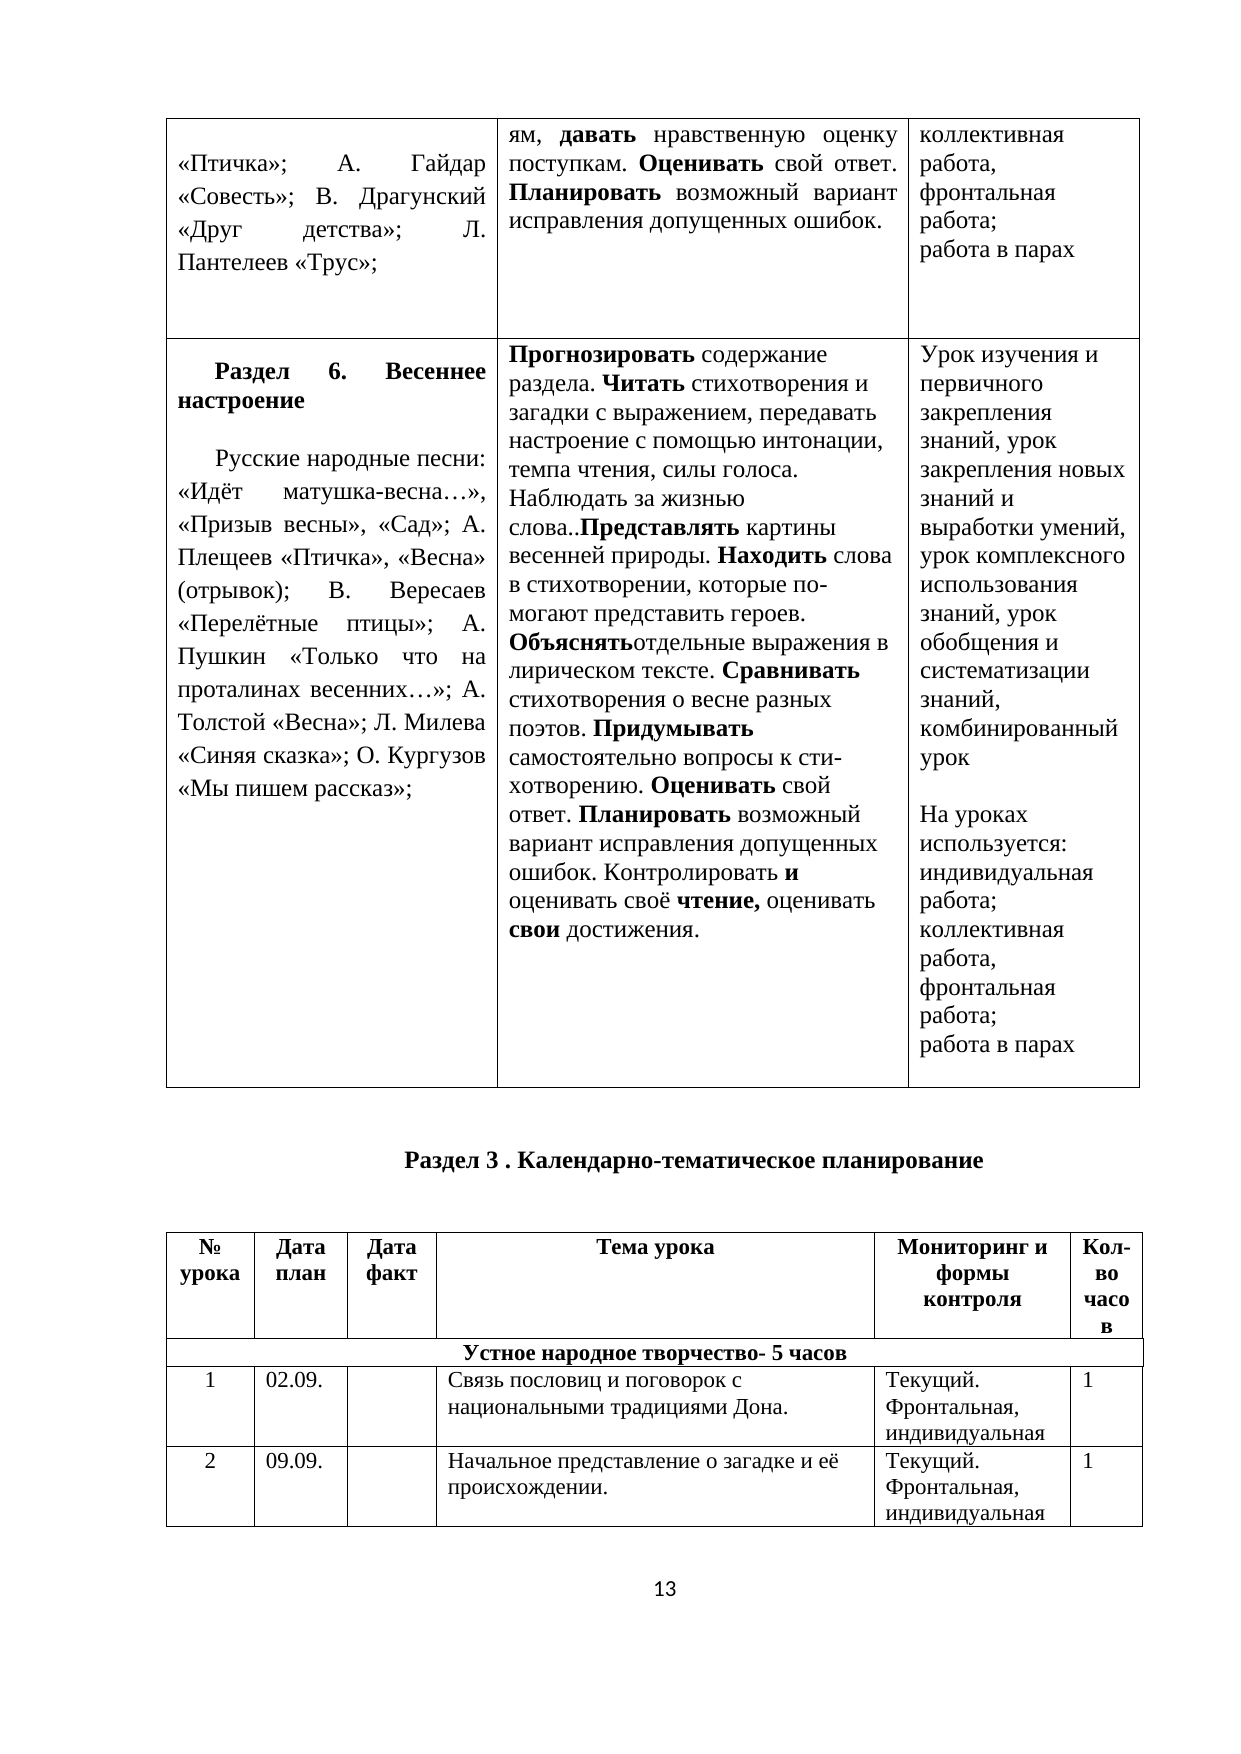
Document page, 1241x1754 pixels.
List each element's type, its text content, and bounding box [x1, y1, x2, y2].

table_header Кол-во часов [1071, 1233, 1142, 1338]
table_header Дата факт [348, 1233, 436, 1338]
table_cell Текущий. Фронтальная, индивидуальная [875, 1367, 1070, 1446]
table_cell 2 [167, 1447, 254, 1526]
table_cell [348, 1447, 436, 1526]
table_cell Прогнозировать содержание раздела. Читать стихотворения и загадки с выражением, передавать настроение с помощью интонации, темпа чтения, силы голоса. Наблюдать за жизнью слова..Представлять картины весенней природы. Находить слова в стихотворении, которые помогают представить героев. Объяснятьотдельные выражения в лирическом тексте. Сравнивать стихотворения о весне разных поэтов. Придумывать самостоятельно вопросы к стихотворению. Оценивать свой ответ. Планировать возможный вариант исправления допущенных ошибок. Контролировать и оценивать своё чтение, оценивать свои достижения. [498, 339, 908, 1087]
table_cell Связь пословиц и поговорок с национальными традициями Дона. [437, 1367, 874, 1446]
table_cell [167, 119, 497, 338]
table_cell Раздел 6. Весеннее настроение Русские народные песни: «Идёт матушка-весна…», «Призыв весны», «Сад»; А. Плещеев «Птичка», «Весна» (отрывок); В. Вересаев «Перелётные птицы»; А. Пушкин «Только что на проталинах весенних…»; А. Толстой «Весна»; Л. Милева «Синяя сказка»; О. Кургузов «Мы пишем рассказ»; [167, 339, 497, 1087]
table_cell 1 [1071, 1447, 1142, 1526]
table_cell 09.09. [255, 1447, 347, 1526]
table_cell [348, 1367, 436, 1446]
table_cell Начальное представление о загадке и её происхождении. [437, 1447, 874, 1526]
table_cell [875, 1447, 1070, 1526]
table_cell 1 [1071, 1367, 1142, 1446]
table_cell 02.09. [255, 1367, 347, 1446]
table_cell 1 [167, 1367, 254, 1446]
table_header Тема урока [437, 1233, 874, 1338]
table_header Мониторинг и формы контроля [875, 1233, 1070, 1338]
text Раздел 3 . Календарно-тематическое планирование [236, 1145, 1152, 1174]
table_cell Устное народное творчество- 5 часов [167, 1339, 1143, 1366]
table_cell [498, 119, 908, 338]
table_header Дата план [255, 1233, 347, 1338]
table_header № урока [167, 1233, 254, 1338]
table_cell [909, 119, 1139, 338]
